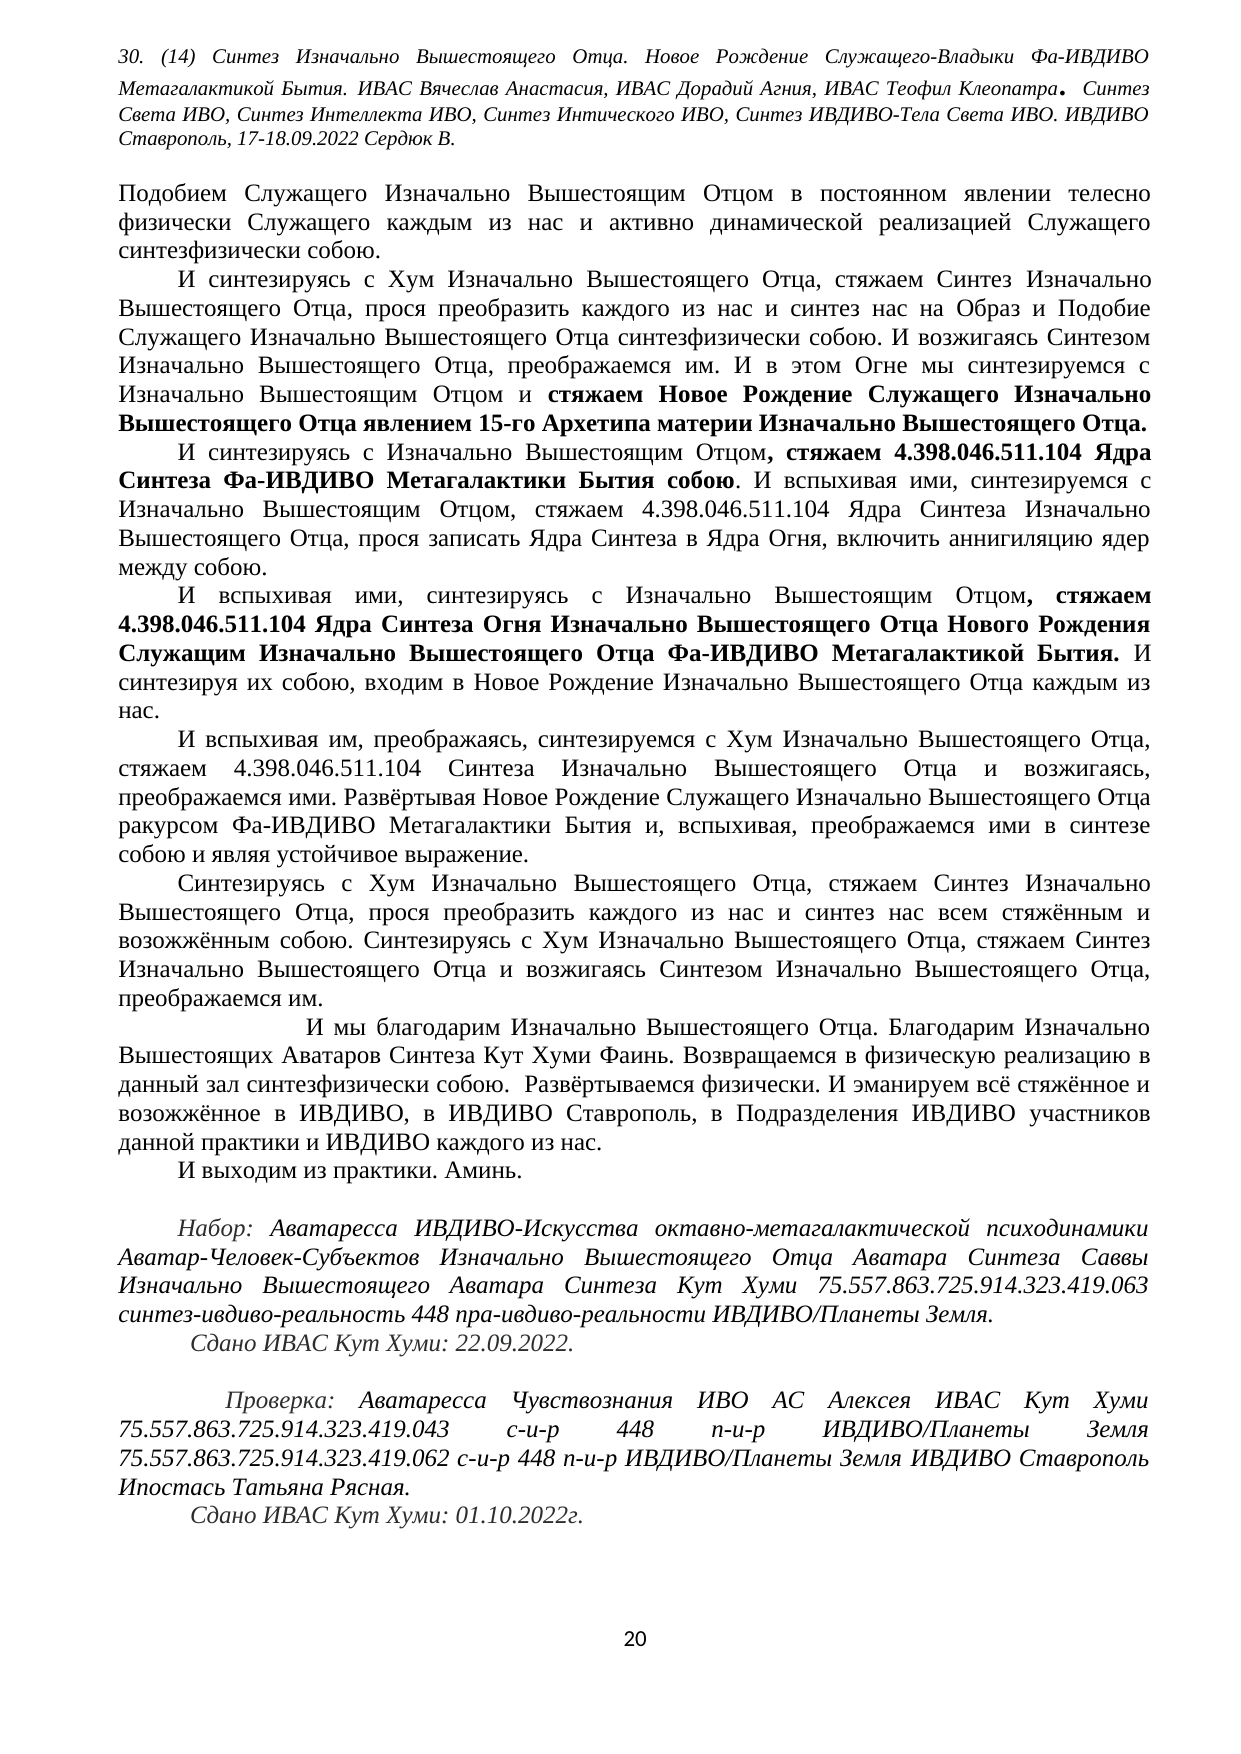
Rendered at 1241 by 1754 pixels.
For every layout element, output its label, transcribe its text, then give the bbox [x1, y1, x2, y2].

text И вспыхивая ими, синтезируясь с Изначально Вышестоящим Отцом, стяжаем 4.398.046.511.104 Ядра Синтеза Огня Изначально Вышестоящего Отца Нового Рождения Служащим Изначально Вышестоящего Отца Фа-ИВДИВО Метагалактикой Бытия. И синтезируя их собою, входим в Новое Рождение Изначально Вышестоящего Отца каждым из нас. [118, 581, 1152, 724]
text Сдано ИВАС Кут Хуми: 22.09.2022. [118, 1328, 1152, 1357]
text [118, 178, 1152, 264]
text И выходим из практики. Аминь. [118, 1156, 1152, 1184]
text И вспыхивая им, преображаясь, синтезируемся с Хум Изначально Вышестоящего Отца, стяжаем 4.398.046.511.104 Синтеза Изначально Вышестоящего Отца и возжигаясь, преображаемся ими. Развёртывая Новое Рождение Служащего Изначально Вышестоящего Отца ракурсом Фа-ИВДИВО Метагалактики Бытия и, вспыхивая, преображаемся ими в синтезе собою и являя устойчивое выражение. [118, 724, 1152, 868]
text И мы благодарим Изначально Вышестоящего Отца. Благодарим Изначально Вышестоящих Аватаров Синтеза Кут Хуми Фаинь. Возвращаемся в физическую реализацию в данный зал синтезфизически собою. Развёртываемся физически. И эманируем всё стяжённое и возожжённое в ИВДИВО, в ИВДИВО Ставрополь, в Подразделения ИВДИВО участников данной практики и ИВДИВО каждого из нас. [118, 1012, 1152, 1156]
text И синтезируясь с Хум Изначально Вышестоящего Отца, стяжаем Синтез Изначально Вышестоящего Отца, прося преобразить каждого из нас и синтез нас на Образ и Подобие Служащего Изначально Вышестоящего Отца синтезфизически собою. И возжигаясь Синтезом Изначально Вышестоящего Отца, преображаемся им. И в этом Огне мы синтезируемся с Изначально Вышестоящим Отцом и стяжаем Новое Рождение Служащего Изначально Вышестоящего Отца явлением 15-го Архетипа материи Изначально Вышестоящего Отца. [118, 264, 1152, 437]
text И синтезируясь с Изначально Вышестоящим Отцом, стяжаем 4.398.046.511.104 Ядра Синтеза Фа-ИВДИВО Метагалактики Бытия собою. И вспыхивая ими, синтезируемся с Изначально Вышестоящим Отцом, стяжаем 4.398.046.511.104 Ядра Синтеза Изначально Вышестоящего Отца, прося записать Ядра Синтеза в Ядра Огня, включить аннигиляцию ядер между собою. [118, 437, 1152, 581]
text Проверка: Аватаресса Чувствознания ИВО АС Алексея ИВАС Кут Хуми 75.557.863.725.914.323.419.043 с-и-р 448 п-и-р ИВДИВО/Планеты Земля 75.557.863.725.914.323.419.062 с-и-р 448 п-и-р ИВДИВО/Планеты Земля ИВДИВО Ставрополь Ипостась Татьяна Рясная. [118, 1386, 1152, 1501]
text Сдано ИВАС Кут Хуми: 01.10.2022г. [118, 1501, 1152, 1529]
text Набор: Аватаресса ИВДИВО-Искусства октавно-метагалактической психодинамики Аватар-Человек-Субъектов Изначально Вышестоящего Отца Аватара Синтеза Саввы Изначально Вышестоящего Аватара Синтеза Кут Хуми 75.557.863.725.914.323.419.063 синтез-ивдиво-реальность 448 пра-ивдиво-реальности ИВДИВО/Планеты Земля. [118, 1213, 1152, 1328]
text Синтезируясь с Хум Изначально Вышестоящего Отца, стяжаем Синтез Изначально Вышестоящего Отца, прося преобразить каждого из нас и синтез нас всем стяжённым и возожжённым собою. Синтезируясь с Хум Изначально Вышестоящего Отца, стяжаем Синтез Изначально Вышестоящего Отца и возжигаясь Синтезом Изначально Вышестоящего Отца, преображаемся им. [118, 868, 1152, 1012]
